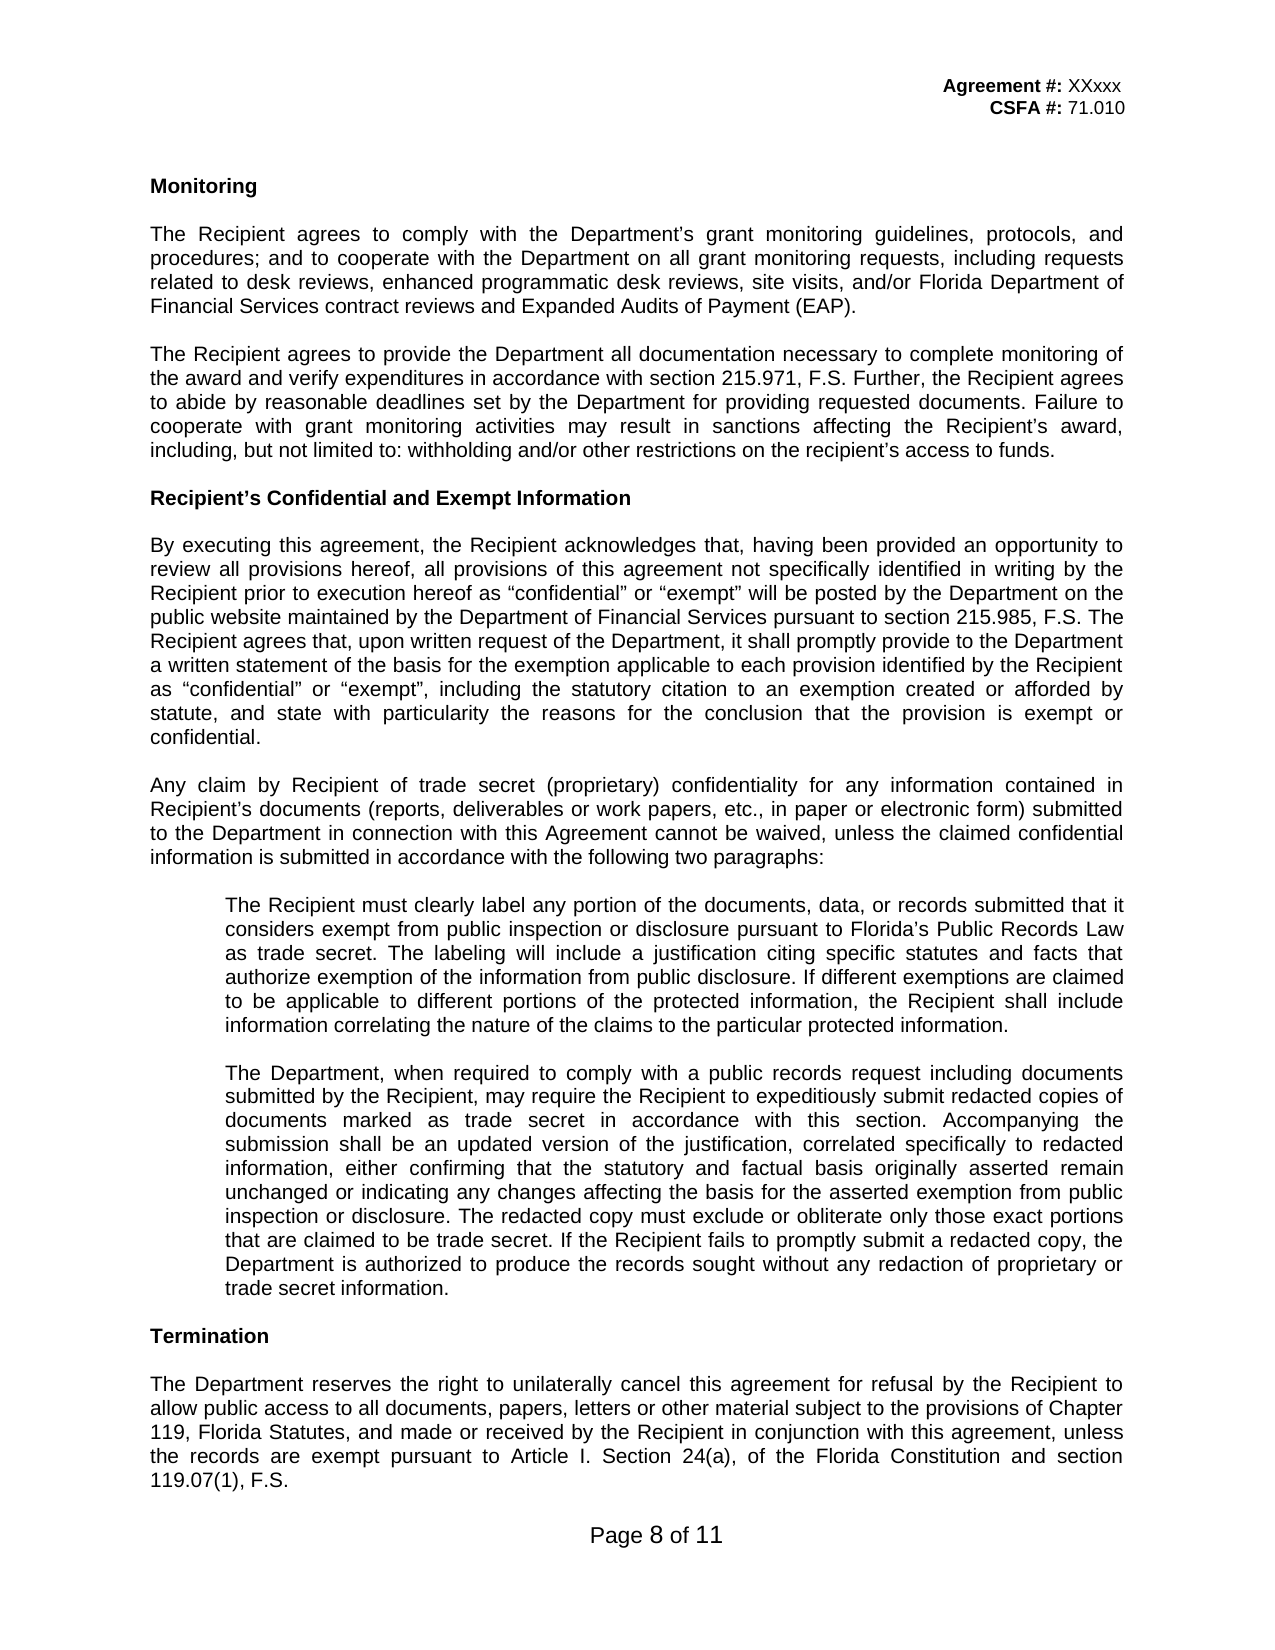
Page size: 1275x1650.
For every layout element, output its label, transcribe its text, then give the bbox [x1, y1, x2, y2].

text By executing this agreement, the Recipient acknowledges that, having been provided an opportunity to review all provisions hereof, all provisions of this agreement not specifically identified in writing by the Recipient prior to execution hereof as “confidential” or “exempt” will be posted by the Department on the public website maintained by the Department of Financial Services pursuant to section 215.985, F.S. The Recipient agrees that, upon written request of the Department, it shall promptly provide to the Department a written statement of the basis for the exemption applicable to each provision identified by the Recipient as “confidential” or “exempt”, including the statutory citation to an exemption created or afforded by statute, and state with particularity the reasons for the conclusion that the provision is exempt or confidential. [150, 533, 1125, 749]
text Monitoring [150, 174, 1125, 198]
text The Department reserves the right to unilaterally cancel this agreement for refusal by the Recipient to allow public access to all documents, papers, letters or other material subject to the provisions of Chapter 119, Florida Statutes, and made or received by the Recipient in conjunction with this agreement, unless the records are exempt pursuant to Article I. Section 24(a), of the Florida Constitution and section 119.07(1), F.S. [150, 1372, 1125, 1492]
text The Recipient must clearly label any portion of the documents, data, or records submitted that it considers exempt from public inspection or disclosure pursuant to Florida’s Public Records Law as trade secret. The labeling will include a justification citing specific statutes and facts that authorize exemption of the information from public disclosure. If different exemptions are claimed to be applicable to different portions of the protected information, the Recipient shall include information correlating the nature of the claims to the particular protected information. [225, 893, 1125, 1036]
text Termination [150, 1324, 1125, 1348]
text The Recipient agrees to comply with the Department’s grant monitoring guidelines, protocols, and procedures; and to cooperate with the Department on all grant monitoring requests, including requests related to desk reviews, enhanced programmatic desk reviews, site visits, and/or Florida Department of Financial Services contract reviews and Expanded Audits of Payment (EAP). [150, 222, 1125, 318]
text Any claim by Recipient of trade secret (proprietary) confidentiality for any information contained in Recipient’s documents (reports, deliverables or work papers, etc., in paper or electronic form) submitted to the Department in connection with this Agreement cannot be waived, unless the claimed confidential information is submitted in accordance with the following two paragraphs: [150, 773, 1125, 869]
text Recipient’s Confidential and Exempt Information [150, 485, 1125, 509]
text The Department, when required to comply with a public records request including documents submitted by the Recipient, may require the Recipient to expeditiously submit redacted copies of documents marked as trade secret in accordance with this section. Accompanying the submission shall be an updated version of the justification, correlated specifically to redacted information, either confirming that the statutory and factual basis originally asserted remain unchanged or indicating any changes affecting the basis for the asserted exemption from public inspection or disclosure. The redacted copy must exclude or obliterate only those exact portions that are claimed to be trade secret. If the Recipient fails to promptly submit a redacted copy, the Department is authorized to produce the records sought without any redaction of proprietary or trade secret information. [225, 1060, 1125, 1300]
text The Recipient agrees to provide the Department all documentation necessary to complete monitoring of the award and verify expenditures in accordance with section 215.971, F.S. Further, the Recipient agrees to abide by reasonable deadlines set by the Department for providing requested documents. Failure to cooperate with grant monitoring activities may result in sanctions affecting the Recipient’s award, including, but not limited to: withholding and/or other restrictions on the recipient’s access to funds. [150, 342, 1125, 461]
